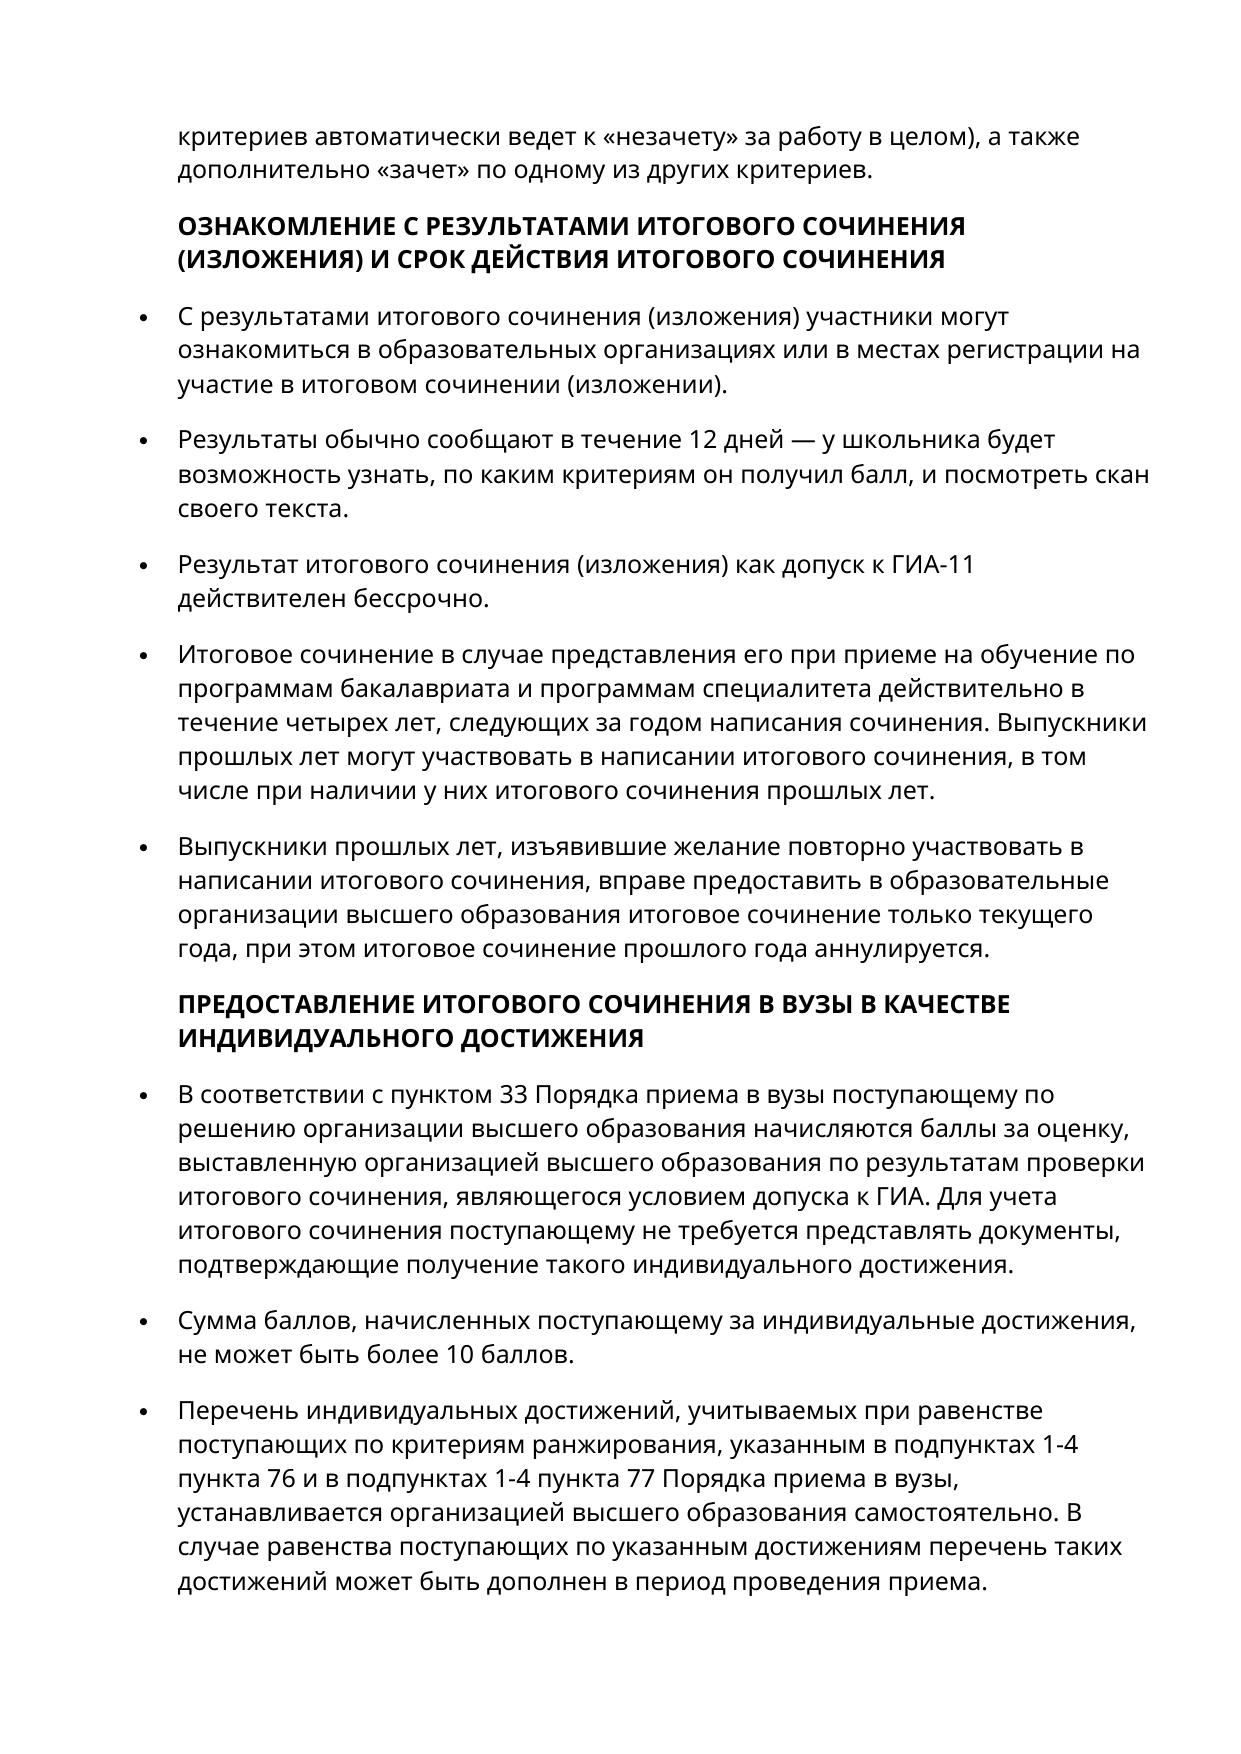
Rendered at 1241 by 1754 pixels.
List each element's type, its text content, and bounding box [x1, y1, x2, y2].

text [177, 118, 1152, 186]
text ОЗНАКОМЛЕНИЕ С РЕЗУЛЬТАТАМИ ИТОГОВОГО СОЧИНЕНИЯ (ИЗЛОЖЕНИЯ) И СРОК ДЕЙСТВИЯ ИТОГОВОГО СОЧИНЕНИЯ [177, 208, 1152, 276]
list Результат итогового сочинения (изложения) как допуск к ГИА-11 действителен бессрочно. [140, 546, 1152, 614]
list С результатами итогового сочинения (изложения) участники могут ознакомиться в образовательных организациях или в местах регистрации на участие в итоговом сочинении (изложении). [140, 298, 1152, 400]
list Перечень индивидуальных достижений, учитываемых при равенстве поступающих по критериям ранжирования, указанным в подпунктах 1-4 пункта 76 и в подпунктах 1-4 пункта 77 Порядка приема в вузы, устанавливается организацией высшего образования самостоятельно. В случае равенства поступающих по указанным достижениям перечень таких достижений может быть дополнен в период проведения приема. [140, 1393, 1152, 1597]
list В соответствии с пунктом 33 Порядка приема в вузы поступающему по решению организации высшего образования начисляются баллы за оценку, выставленную организацией высшего образования по результатам проверки итогового сочинения, являющегося условием допуска к ГИА. Для учета итогового сочинения поступающему не требуется представлять документы, подтверждающие получение такого индивидуального достижения. [140, 1077, 1152, 1281]
list Результаты обычно сообщают в течение 12 дней — у школьника будет возможность узнать, по каким критериям он получил балл, и посмотреть скан своего текста. [140, 422, 1152, 524]
list Выпускники прошлых лет, изъявившие желание повторно участвовать в написании итогового сочинения, вправе предоставить в образовательные организации высшего образования итоговое сочинение только текущего года, при этом итоговое сочинение прошлого года аннулируется. [140, 828, 1152, 965]
text ПРЕДОСТАВЛЕНИЕ ИТОГОВОГО СОЧИНЕНИЯ В ВУЗЫ В КАЧЕСТВЕ ИНДИВИДУАЛЬНОГО ДОСТИЖЕНИЯ [177, 987, 1152, 1055]
list Сумма баллов, начисленных поступающему за индивидуальные достижения, не может быть более 10 баллов. [140, 1303, 1152, 1371]
list Итоговое сочинение в случае представления его при приеме на обучение по программам бакалавриата и программам специалитета действительно в течение четырех лет, следующих за годом написания сочинения. Выпускники прошлых лет могут участвовать в написании итогового сочинения, в том числе при наличии у них итогового сочинения прошлых лет. [140, 636, 1152, 807]
